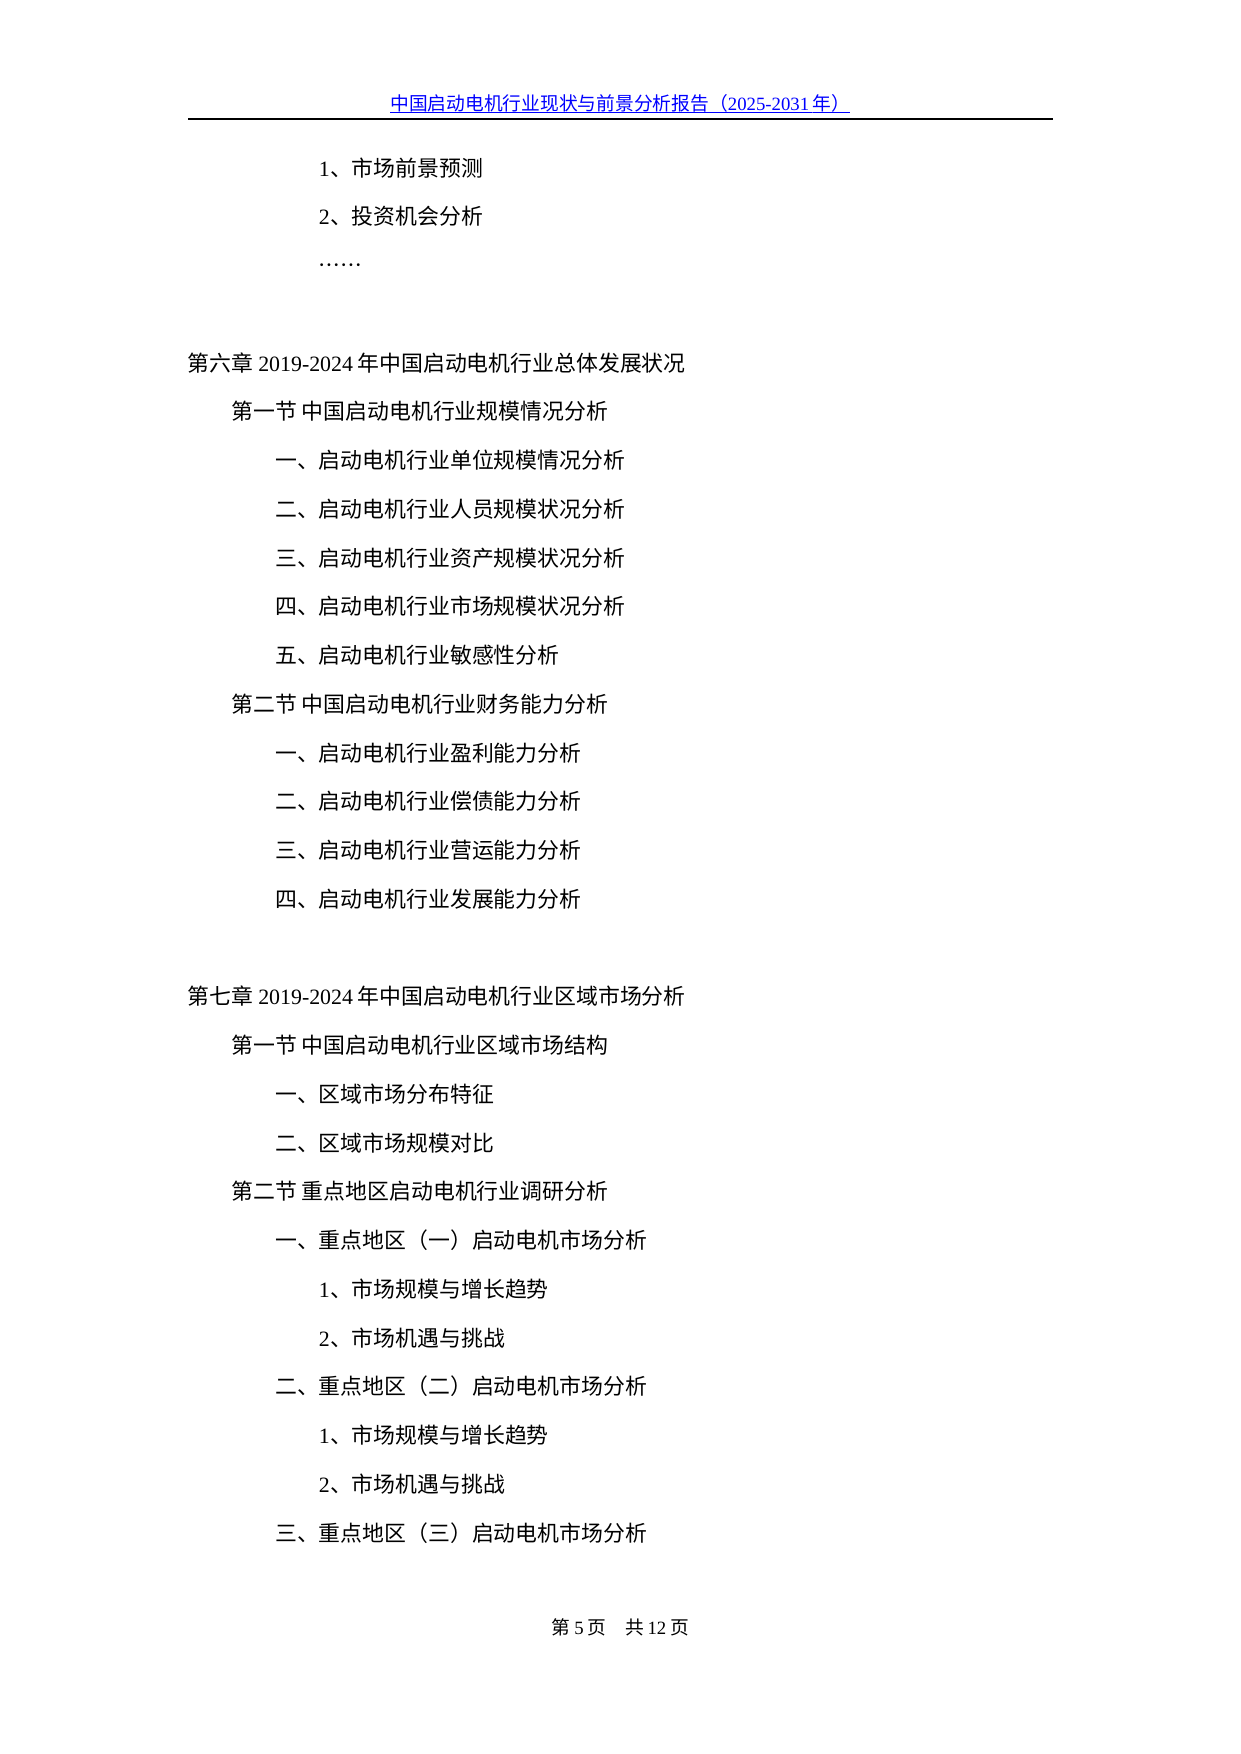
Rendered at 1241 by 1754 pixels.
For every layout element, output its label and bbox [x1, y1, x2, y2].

text [187, 150, 1053, 1548]
